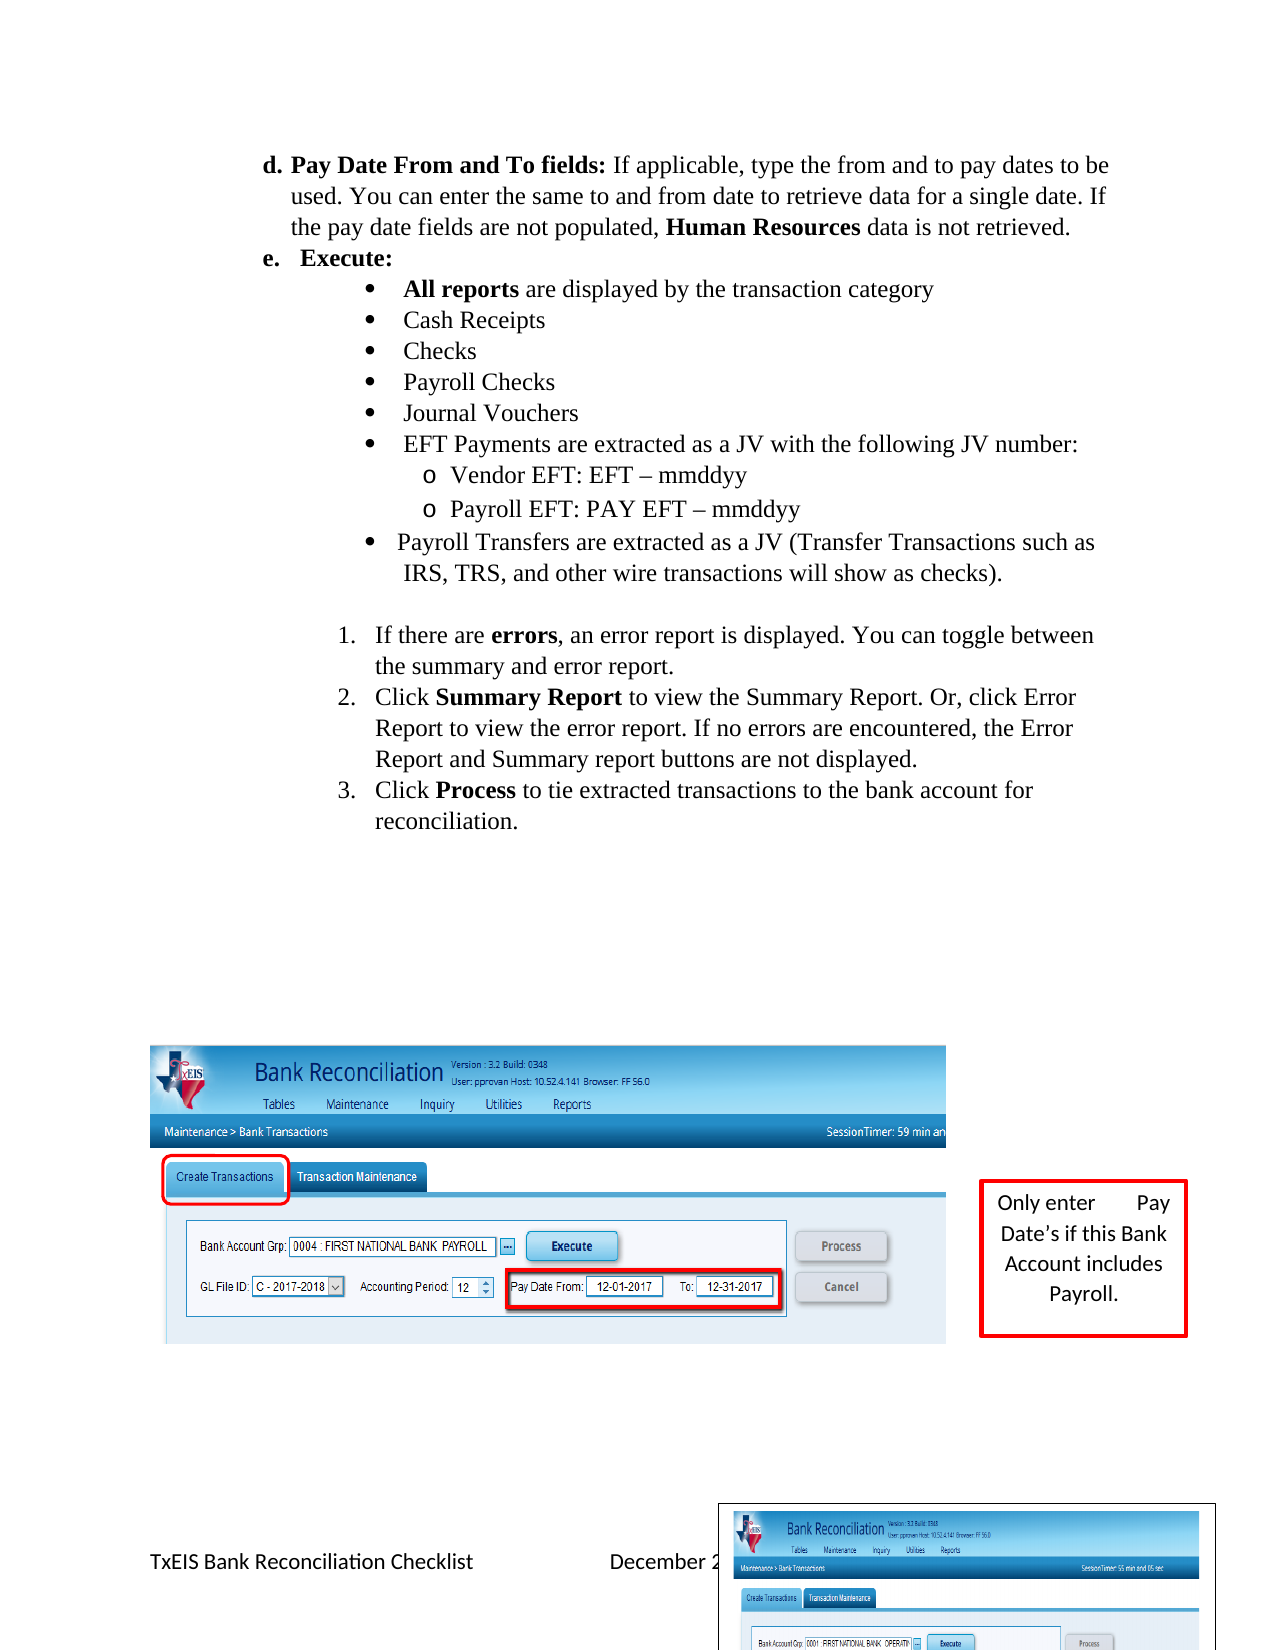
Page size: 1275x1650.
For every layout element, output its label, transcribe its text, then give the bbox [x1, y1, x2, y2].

list Journal Vouchers [300, 398, 1125, 427]
list EFT Payments are extracted as a JV with the following JV number: [300, 429, 1125, 458]
picture [733, 1511, 1200, 1650]
list Payroll EFT: PAY EFT – mmddyy [422, 494, 1125, 524]
list Click Process to tie extracted transactions to the bank account for reconciliation. [337, 775, 1125, 835]
list Pay Date From and To fields: If applicable, type the from and to pay dates to be used. You can enter the same to and from date to retrieve data for a single date. If the pay date fields are not populated, Human Resources data is not retrieved. [262, 150, 1125, 241]
list Click Summary Report to view the Summary Report. Or, click Error Report to view the error report. If no errors are encountered, the Error Report and Summary report buttons are not displayed. [337, 682, 1125, 773]
list If there are errors, an error report is displayed. You can toggle between the summary and error report. [337, 620, 1125, 680]
list Cash Receipts [366, 305, 1125, 334]
list Payroll Checks [300, 367, 1125, 396]
list Payroll Transfers are extracted as a JV (Transfer Transactions such as [366, 527, 1125, 556]
list Vendor EFT: EFT – mmddyy [394, 460, 1125, 491]
picture [150, 1044, 946, 1344]
list IRS, TRS, and other wire transactions will show as checks). [384, 558, 1125, 587]
list Checks [300, 336, 1125, 365]
list All reports are displayed by the transaction category [366, 274, 1125, 303]
list Execute: [253, 243, 1125, 272]
